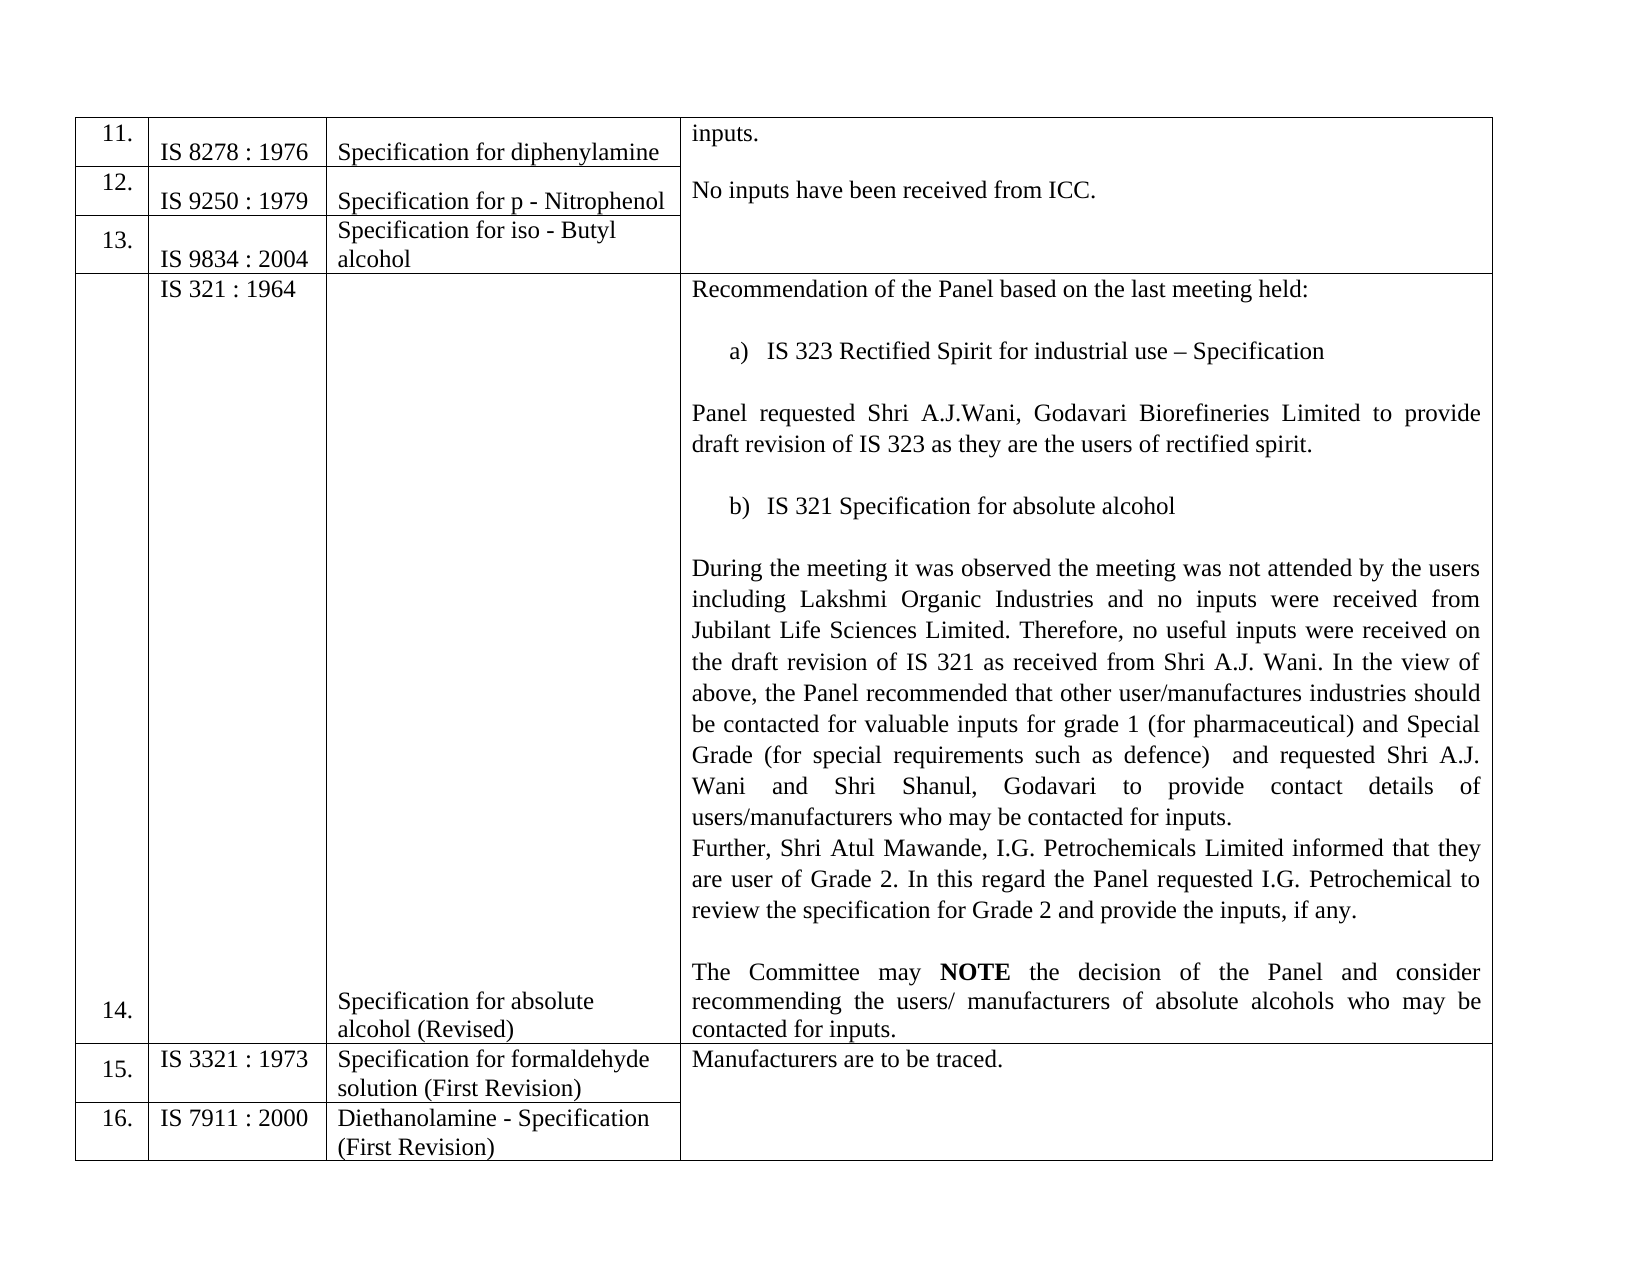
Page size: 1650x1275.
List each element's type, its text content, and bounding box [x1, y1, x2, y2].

table_cell IS 9834 : 2004 [149, 216, 326, 273]
table_cell Specification for iso - Butyl alcohol [327, 216, 680, 273]
table_cell Recommendation of the Panel based on the last meeting held: IS 323 Rectified Spirit for industrial use – Specification Panel requested Shri A.J.Wani, Godavari Biorefineries Limited to provide draft revision of IS 323 as they are the users of rectified spirit. IS 321 Specification for absolute alcohol During the meeting it was observed the meeting was not attended by the users including Lakshmi Organic Industries and no inputs were received from Jubilant Life Sciences Limited. Therefore, no useful inputs were received on the draft revision of IS 321 as received from Shri A.J. Wani. In the view of above, the Panel recommended that other user/manufactures industries should be contacted for valuable inputs for grade 1 (for pharmaceutical) and Special Grade (for special requirements such as defence) and requested Shri A.J. Wani and Shri Shanul, Godavari to provide contact details of users/manufacturers who may be contacted for inputs. Further, Shri Atul Mawande, I.G. Petrochemicals Limited informed that they are user of Grade 2. In this regard the Panel requested I.G. Petrochemical to review the specification for Grade 2 and provide the inputs, if any. The Committee may NOTE the decision of the Panel and consider recommending the users/ manufacturers of absolute alcohols who may be contacted for inputs. [681, 274, 1492, 1043]
table_cell Diethanolamine - Specification (First Revision) [327, 1103, 680, 1160]
table_cell IS 3321 : 1973 [149, 1044, 326, 1102]
table_cell IS 7911 : 2000 [149, 1103, 326, 1160]
table_cell [76, 118, 148, 166]
table_cell Specification for diphenylamine [327, 118, 680, 166]
table_cell IS 8278 : 1976 [149, 118, 326, 166]
table_cell IS 321 : 1964 [149, 274, 326, 1043]
table_cell [76, 274, 148, 1043]
table_cell [76, 167, 148, 214]
table_cell Specification for formaldehyde solution (First Revision) [327, 1044, 680, 1102]
table_cell [76, 216, 148, 273]
table_cell Manufacturers are to be traced. [681, 1044, 1492, 1160]
table_cell [76, 1103, 148, 1160]
table_cell IS 9250 : 1979 [149, 167, 326, 214]
table_cell Specification for p - Nitrophenol [327, 167, 680, 214]
table_cell [76, 1044, 148, 1102]
table_cell Specification for absolute alcohol (Revised) [327, 274, 680, 1043]
